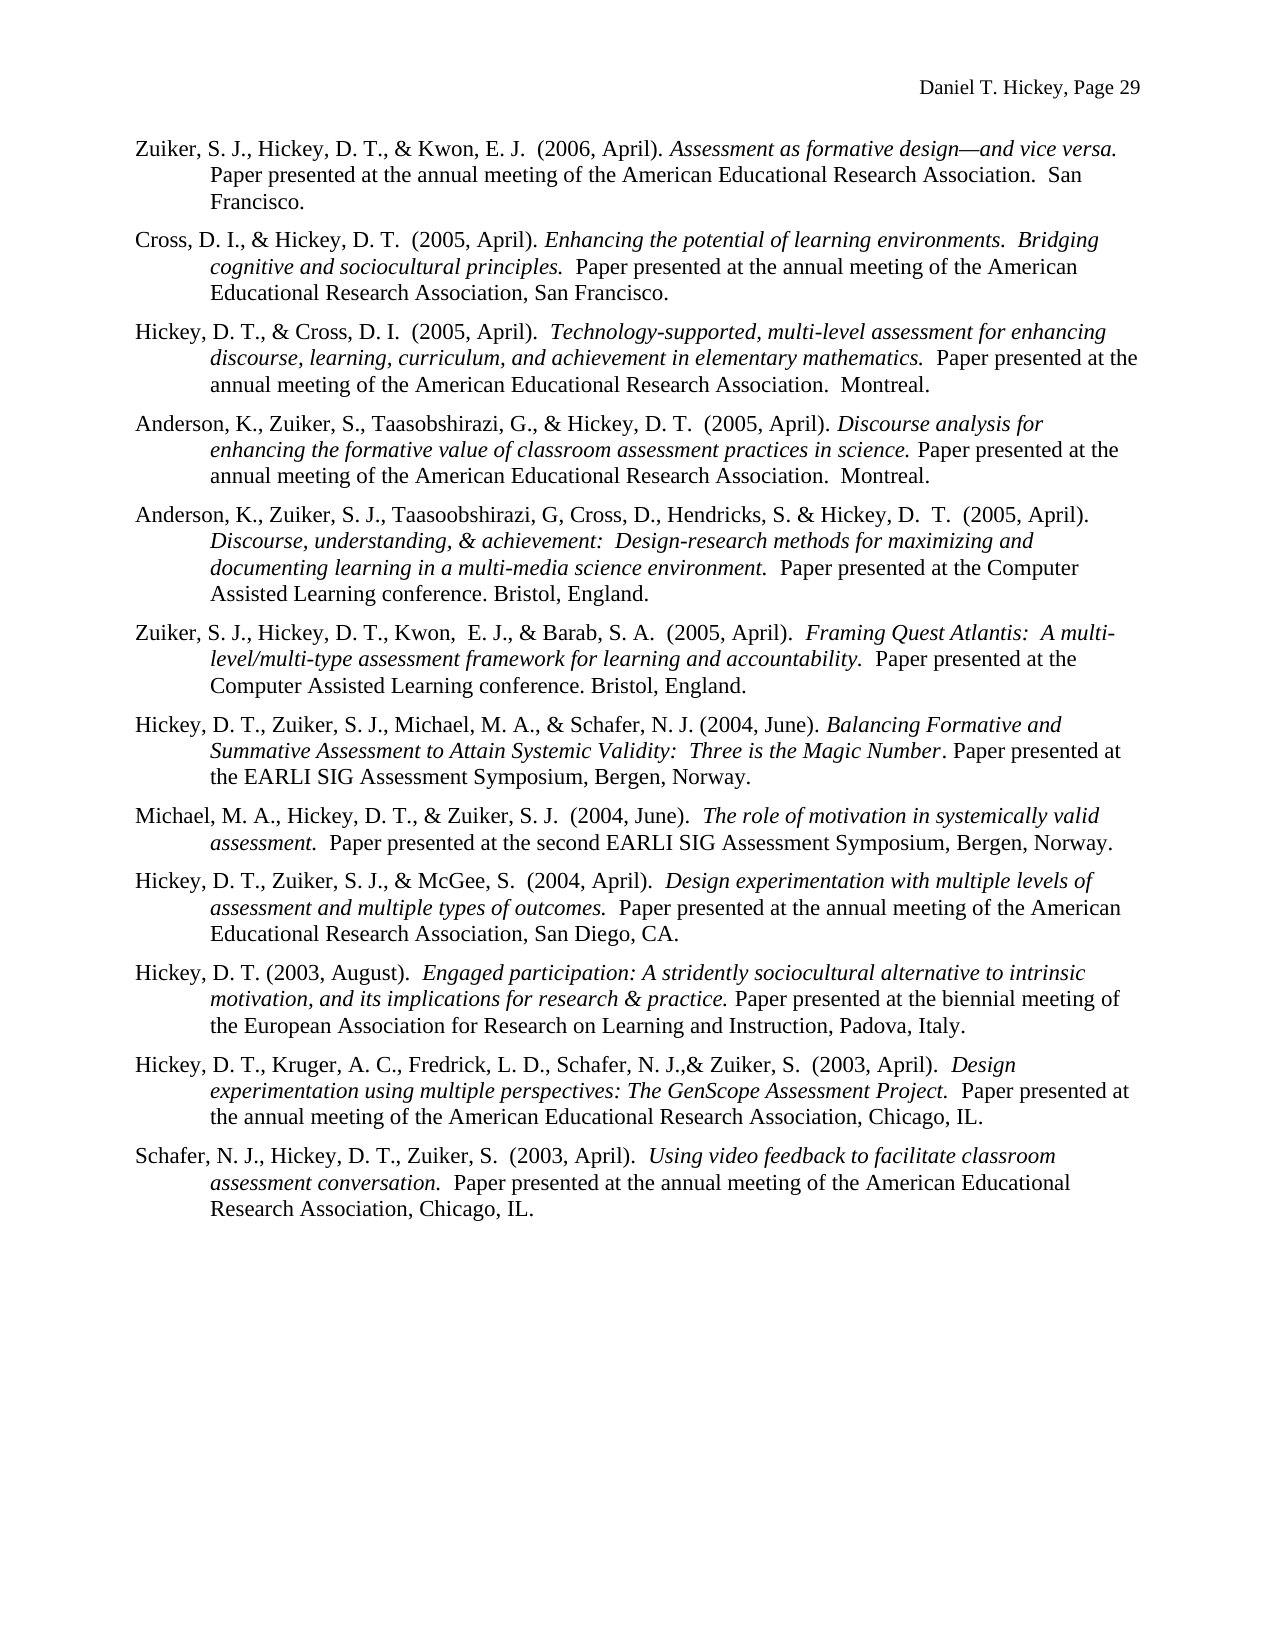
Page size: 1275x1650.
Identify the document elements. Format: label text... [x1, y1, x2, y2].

text Hickey, D. T. (2003, August). Engaged participation: A stridently sociocultural alternative to intrinsic motivation, and its implications for research & practice. Paper presented at the biennial meeting of the European Association for Research on Learning and Instruction, Padova, Italy. [135, 959, 1140, 1038]
text Hickey, D. T., & Cross, D. I. (2005, April). Technology-supported, multi-level assessment for enhancing discourse, learning, curriculum, and achievement in elementary mathematics. Paper presented at the annual meeting of the American Educational Research Association. Montreal. [135, 318, 1140, 397]
text Cross, D. I., & Hickey, D. T. (2005, April). Enhancing the potential of learning environments. Bridging cognitive and sociocultural principles. Paper presented at the annual meeting of the American Educational Research Association, San Francisco. [135, 227, 1140, 306]
text Michael, M. A., Hickey, D. T., & Zuiker, S. J. (2004, June). The role of motivation in systemically valid assessment. Paper presented at the second EARLI SIG Assessment Symposium, Bergen, Norway. [135, 802, 1140, 855]
text Schafer, N. J., Hickey, D. T., Zuiker, S. (2003, April). Using video feedback to facilitate classroom assessment conversation. Paper presented at the annual meeting of the American Educational Research Association, Chicago, IL. [135, 1142, 1140, 1221]
text Zuiker, S. J., Hickey, D. T., & Kwon, E. J. (2006, April). Assessment as formative design—and vice versa. Paper presented at the annual meeting of the American Educational Research Association. San Francisco. [135, 135, 1140, 214]
text Hickey, D. T., Kruger, A. C., Fredrick, L. D., Schafer, N. J.,& Zuiker, S. (2003, April). Design experimentation using multiple perspectives: The GenScope Assessment Project. Paper presented at the annual meeting of the American Educational Research Association, Chicago, IL. [135, 1051, 1140, 1130]
text Anderson, K., Zuiker, S., Taasobshirazi, G., & Hickey, D. T. (2005, April). Discourse analysis for enhancing the formative value of classroom assessment practices in science. Paper presented at the annual meeting of the American Educational Research Association. Montreal. [135, 410, 1140, 489]
text Zuiker, S. J., Hickey, D. T., Kwon, E. J., & Barab, S. A. (2005, April). Framing Quest Atlantis: A multi-level/multi-type assessment framework for learning and accountability. Paper presented at the Computer Assisted Learning conference. Bristol, England. [135, 619, 1140, 698]
text Anderson, K., Zuiker, S. J., Taasoobshirazi, G, Cross, D., Hendricks, S. & Hickey, D. T. (2005, April). Discourse, understanding, & achievement: Design-research methods for maximizing and documenting learning in a multi-media science environment. Paper presented at the Computer Assisted Learning conference. Bristol, England. [135, 501, 1140, 607]
text Hickey, D. T., Zuiker, S. J., & McGee, S. (2004, April). Design experimentation with multiple levels of assessment and multiple types of outcomes. Paper presented at the annual meeting of the American Educational Research Association, San Diego, CA. [135, 867, 1140, 947]
text Hickey, D. T., Zuiker, S. J., Michael, M. A., & Schafer, N. J. (2004, June). Balancing Formative and Summative Assessment to Attain Systemic Validity: Three is the Magic Number. Paper presented at the EARLI SIG Assessment Symposium, Bergen, Norway. [135, 711, 1140, 790]
